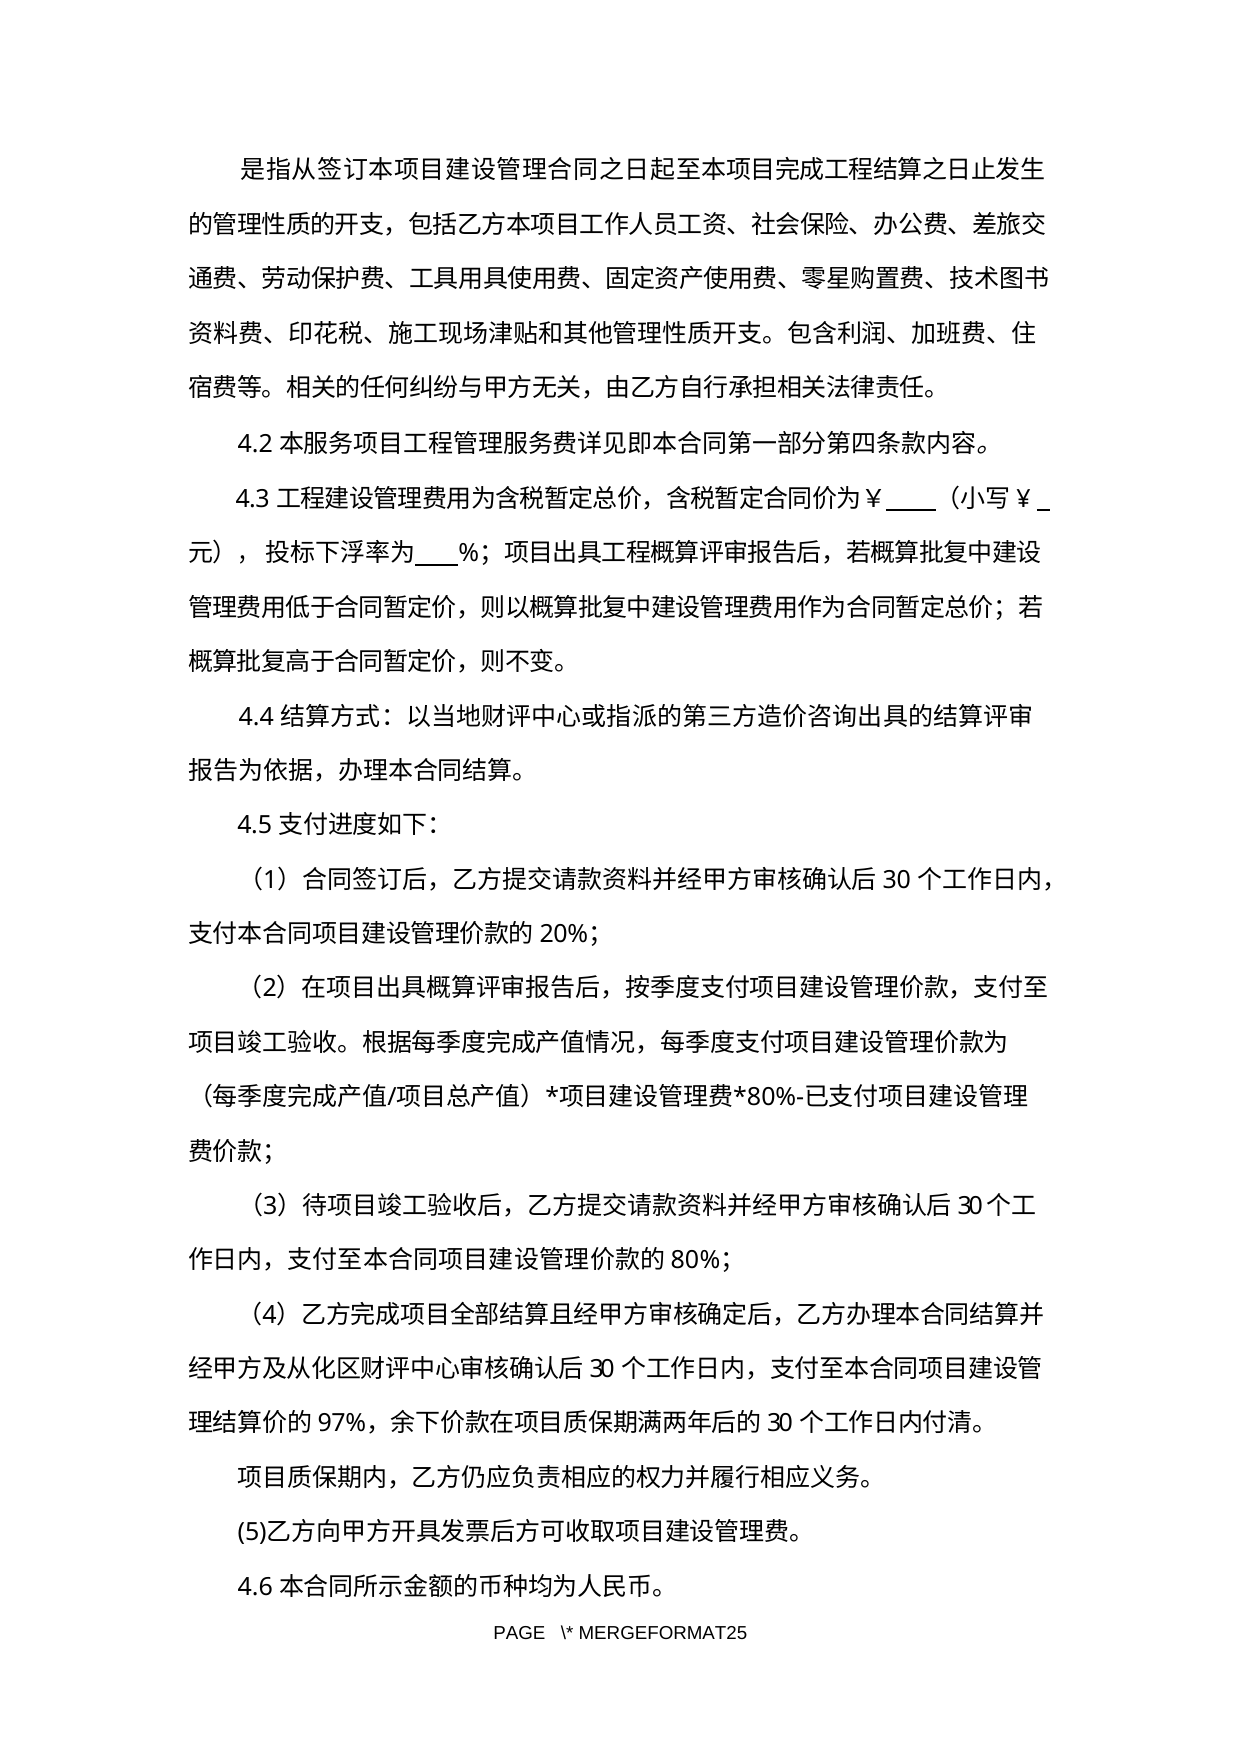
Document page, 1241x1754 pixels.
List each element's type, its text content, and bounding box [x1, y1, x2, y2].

text 4.6 本合同所示金额的币种均为人民币。 [188, 1566, 1052, 1602]
text 4.2 本服务项目工程管理服务费详见即本合同第一部分第四条款内容。 [188, 422, 1052, 459]
text （2）在项目出具概算评审报告后，按季度支付项目建设管理价款，支付至项目竣工验收。根据每季度完成产值情况，每季度支付项目建设管理价款为（每季度完成产值/项目总产值）*项目建设管理费*80%-已支付项目建设管理费价款； [188, 968, 1052, 1167]
text (5)乙方向甲方开具发票后方可收取项目建设管理费。 [188, 1512, 1052, 1548]
text 4.3 工程建设管理费用为含税暂定总价，含税暂定合同价为￥ （小写 ¥ 元）， 投标下浮率为 %；项目出具工程概算评审报告后，若概算批复中建设管理费用低于合同暂定价，则以概算批复中建设管理费用作为合同暂定总价；若概算批复高于合同暂定价，则不变。 [188, 478, 1052, 678]
text 4.4 结算方式：以当地财评中心或指派的第三方造价咨询出具的结算评审报告为依据，办理本合同结算。 [188, 696, 1052, 787]
text （3）待项目竣工验收后，乙方提交请款资料并经甲方审核确认后 30 个工作日内，支付至本合同项目建设管理价款的80%； [188, 1185, 1052, 1276]
text 项目质保期内，乙方仍应负责相应的权力并履行相应义务。 [188, 1457, 1052, 1493]
text 是指从签订本项目建设管理合同之日起至本项目完成工程结算之日止发生的管理性质的开支，包括乙方本项目工作人员工资、社会保险、办公费、差旅交通费、劳动保护费、工具用具使用费、固定资产使用费、零星购置费、技术图书资料费、印花税、施工现场津贴和其他管理性质开支。包含利润、加班费、住宿费等。相关的任何纠纷与甲方无关，由乙方自行承担相关法律责任。 [188, 150, 1052, 404]
text （4）乙方完成项目全部结算且经甲方审核确定后，乙方办理本合同结算并经甲方及从化区财评中心审核确认后 30 个工作日内，支付至本合同项目建设管理结算价的97%，余下价款在项目质保期满两年后的 30 个工作日内付清。 [188, 1294, 1052, 1439]
text （1）合同签订后，乙方提交请款资料并经甲方审核确认后 30 个工作日内，支付本合同项目建设管理价款的 20%； [188, 859, 1052, 950]
text 4.5 支付进度如下： [188, 805, 1052, 841]
